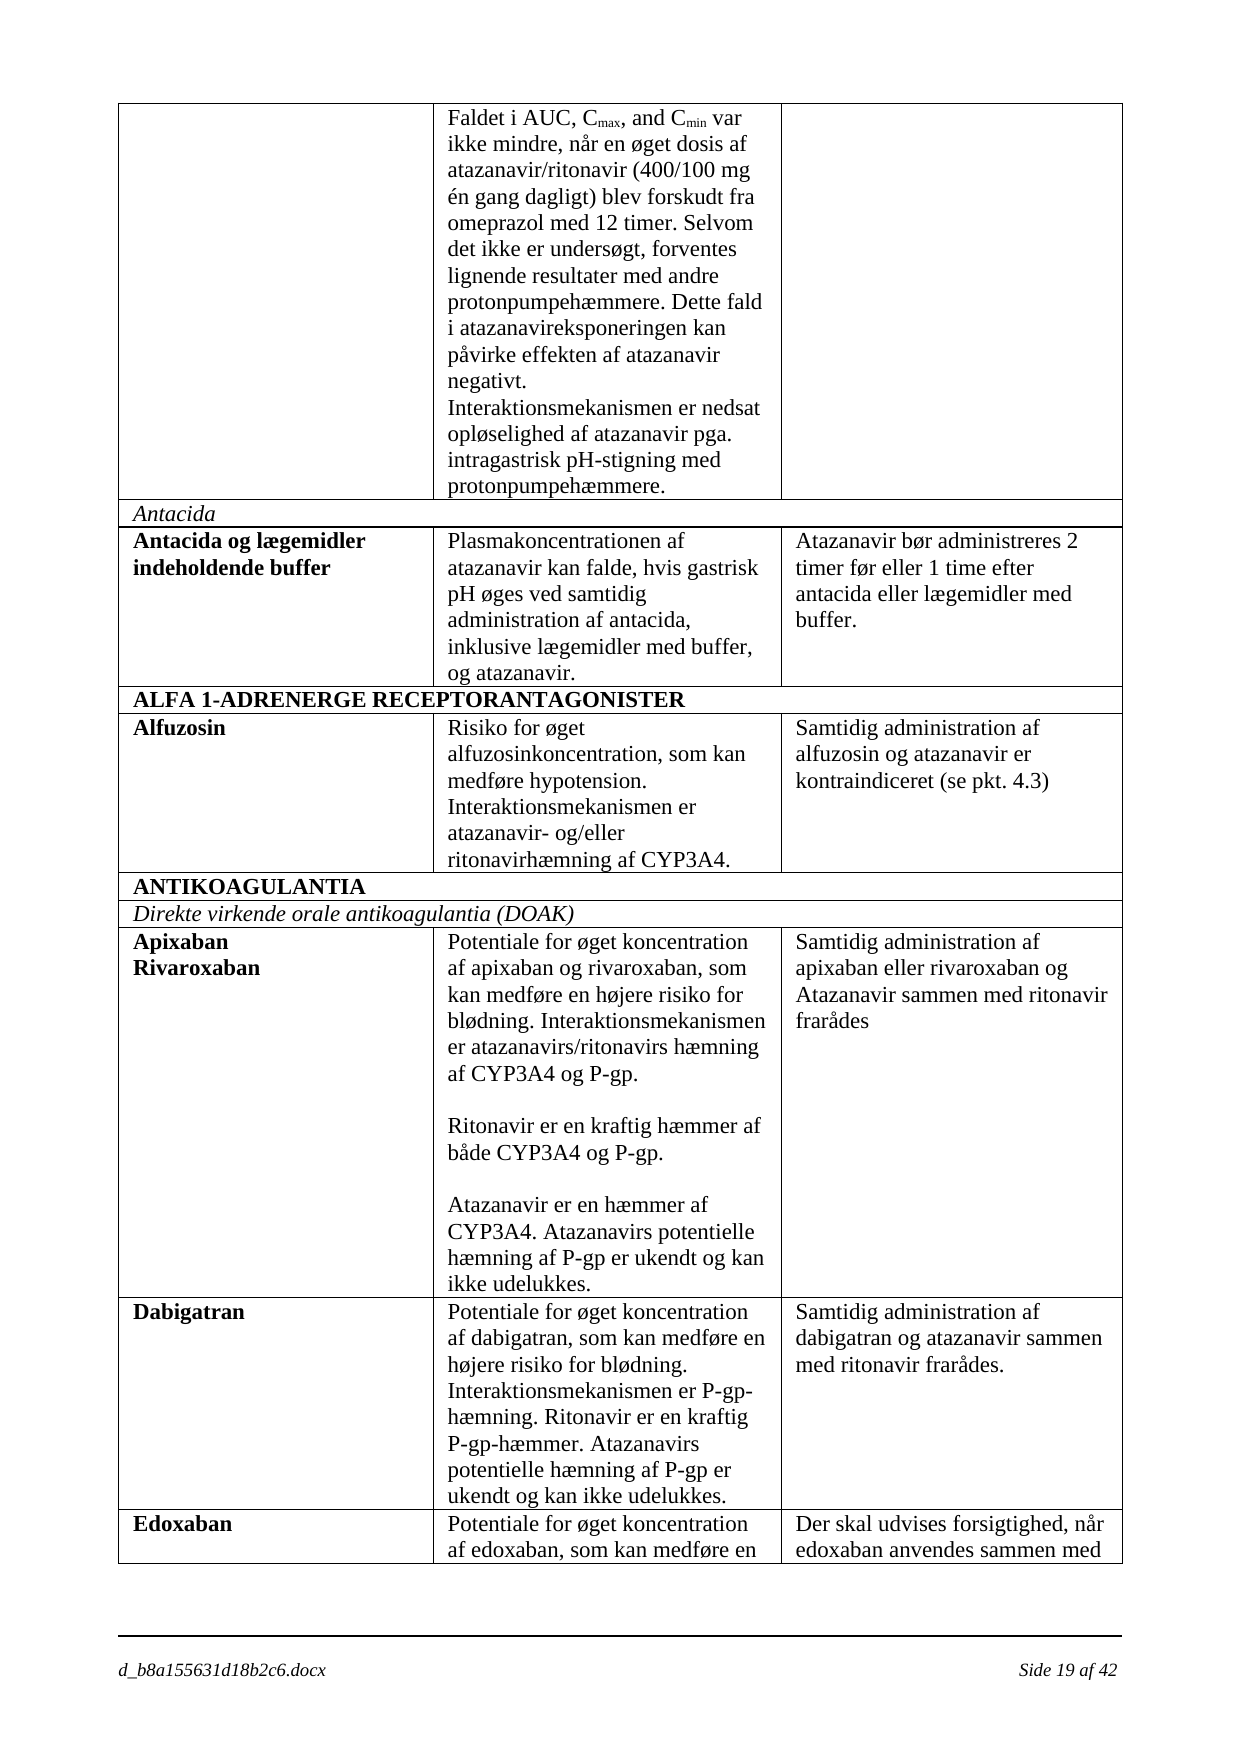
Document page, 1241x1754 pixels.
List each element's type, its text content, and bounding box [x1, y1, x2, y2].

table_cell Edoxaban [119, 1510, 433, 1562]
table_cell Samtidig administration af apixaban eller rivaroxaban og Atazanavir sammen med ritonavir frarådes [782, 928, 1122, 1297]
table_cell ANTIKOAGULANTIA [119, 873, 1122, 899]
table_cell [119, 104, 433, 499]
table_cell Direkte virkende orale antikoagulantia (DOAK) [119, 901, 1122, 927]
table_cell Atazanavir bør administreres 2 timer før eller 1 time efter antacida eller lægemidler med buffer. [782, 528, 1122, 686]
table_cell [782, 1510, 1122, 1562]
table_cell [434, 1510, 781, 1562]
table_cell Antacida og lægemidler indeholdende buffer [119, 528, 433, 686]
table_cell ALFA 1-ADRENERGE RECEPTORANTAGONISTER [119, 687, 1122, 713]
table_cell Alfuzosin [119, 714, 433, 872]
table_cell Potentiale for øget koncentration af apixaban og rivaroxaban, som kan medføre en højere risiko for blødning. Interaktionsmekanismen er atazanavirs/ritonavirs hæmning af CYP3A4 og P-gp. Ritonavir er en kraftig hæmmer af både CYP3A4 og P-gp. Atazanavir er en hæmmer af CYP3A4. Atazanavirs potentielle hæmning af P-gp er ukendt og kan ikke udelukkes. [434, 928, 781, 1297]
table_cell Risiko for øget alfuzosinkoncentration, som kan medføre hypotension. Interaktionsmekanismen er atazanavir- og/eller ritonavirhæmning af CYP3A4. [434, 714, 781, 872]
table_cell Dabigatran [119, 1298, 433, 1509]
table_cell Apixaban Rivaroxaban [119, 928, 433, 1297]
table_cell Samtidig administration af dabigatran og atazanavir sammen med ritonavir frarådes. [782, 1298, 1122, 1509]
table_cell Plasmakoncentrationen af atazanavir kan falde, hvis gastrisk pH øges ved samtidig administration af antacida, inklusive lægemidler med buffer, og atazanavir. [434, 528, 781, 686]
table_cell Samtidig administration af alfuzosin og atazanavir er kontraindiceret (se pkt. 4.3) [782, 714, 1122, 872]
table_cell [434, 104, 781, 499]
table_cell Potentiale for øget koncentration af dabigatran, som kan medføre en højere risiko for blødning. Interaktionsmekanismen er P-gp-hæmning. Ritonavir er en kraftig P-gp-hæmmer. Atazanavirs potentielle hæmning af P-gp er ukendt og kan ikke udelukkes. [434, 1298, 781, 1509]
table_cell Antacida [119, 500, 1122, 526]
